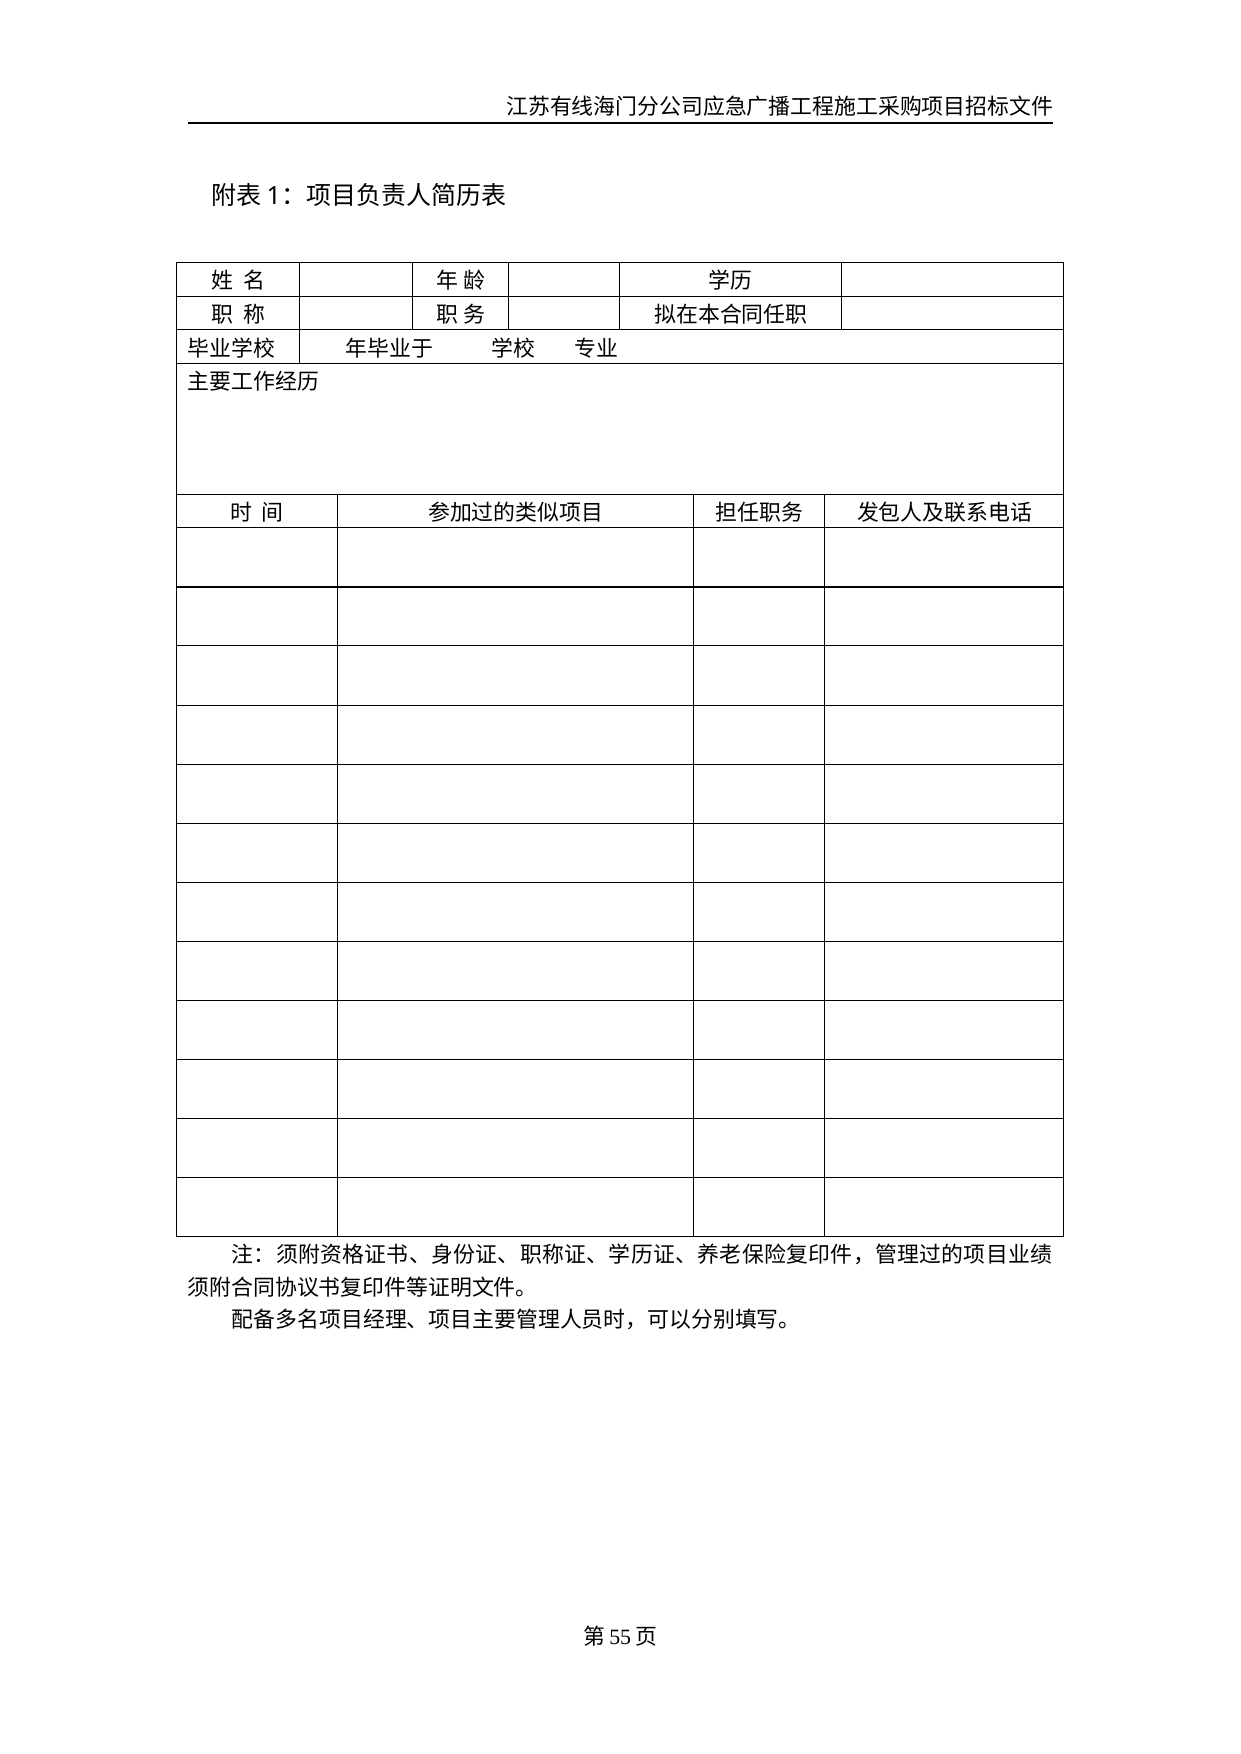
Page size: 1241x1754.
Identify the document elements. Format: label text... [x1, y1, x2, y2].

table_cell [177, 1119, 337, 1177]
table_cell [694, 824, 824, 882]
table_cell [177, 646, 337, 704]
table_cell [842, 297, 1063, 329]
table_cell [177, 824, 337, 882]
table_cell [338, 765, 693, 823]
table_cell [338, 1001, 693, 1059]
table_cell [694, 883, 824, 941]
table_header 姓 名 [177, 263, 299, 296]
table_cell 主要工作经历 [177, 364, 1063, 494]
table_cell [694, 1060, 824, 1118]
text 附表1：项目负责人简历表 [187, 161, 1053, 226]
table_cell [338, 1119, 693, 1177]
table_cell 时 间 [177, 495, 337, 527]
table_cell [177, 706, 337, 763]
table_cell [509, 297, 619, 329]
table_cell [177, 942, 337, 1000]
table_cell [825, 1001, 1063, 1059]
table_cell 参加过的类似项目 [338, 495, 693, 527]
table_cell [338, 528, 693, 586]
table_cell [694, 942, 824, 1000]
table_cell [694, 646, 824, 704]
table_cell [338, 1178, 693, 1236]
table_cell [177, 528, 337, 586]
table_cell [694, 1119, 824, 1177]
table_cell [694, 1178, 824, 1236]
table_cell 毕业学校 [177, 330, 299, 363]
table_cell [825, 942, 1063, 1000]
table_cell [338, 646, 693, 704]
table_cell [177, 1001, 337, 1059]
table_header [509, 263, 619, 296]
table_header 年 龄 [413, 263, 508, 296]
table_cell [694, 1001, 824, 1059]
table_cell 发包人及联系电话 [825, 495, 1063, 527]
table_cell [825, 706, 1063, 763]
table_cell [338, 1060, 693, 1118]
table_cell [825, 588, 1063, 645]
table_cell 拟在本合同任职 [620, 297, 841, 329]
table_cell [825, 528, 1063, 586]
text 配备多名项目经理、项目主要管理人员时，可以分别填写。 [187, 1302, 1053, 1334]
table_cell 担任职务 [694, 495, 824, 527]
table_cell [177, 588, 337, 645]
table_cell [300, 297, 412, 329]
table_cell [825, 646, 1063, 704]
table_cell [338, 942, 693, 1000]
table_cell [825, 1060, 1063, 1118]
table_cell [338, 588, 693, 645]
table_cell [694, 706, 824, 763]
table_header [842, 263, 1063, 296]
text 注：须附资格证书、身份证、职称证、学历证、养老保险复印件，管理过的项目业绩须附合同协议书复印件等证明文件。 [187, 1237, 1053, 1302]
table_cell [177, 765, 337, 823]
table_cell 年毕业于 学校 专业 [300, 330, 1063, 363]
table_cell [825, 1178, 1063, 1236]
table_cell [177, 883, 337, 941]
table_header 学历 [620, 263, 841, 296]
table_cell [825, 765, 1063, 823]
table_cell [338, 706, 693, 763]
table_cell [694, 588, 824, 645]
table_cell [694, 528, 824, 586]
table_header [300, 263, 412, 296]
table_cell 职 务 [413, 297, 508, 329]
table_cell [825, 824, 1063, 882]
table_cell [694, 765, 824, 823]
table_cell [177, 1178, 337, 1236]
table_cell [338, 883, 693, 941]
table_cell 职 称 [177, 297, 299, 329]
table_cell [177, 1060, 337, 1118]
table_cell [338, 824, 693, 882]
table_cell [825, 1119, 1063, 1177]
table_cell [825, 883, 1063, 941]
